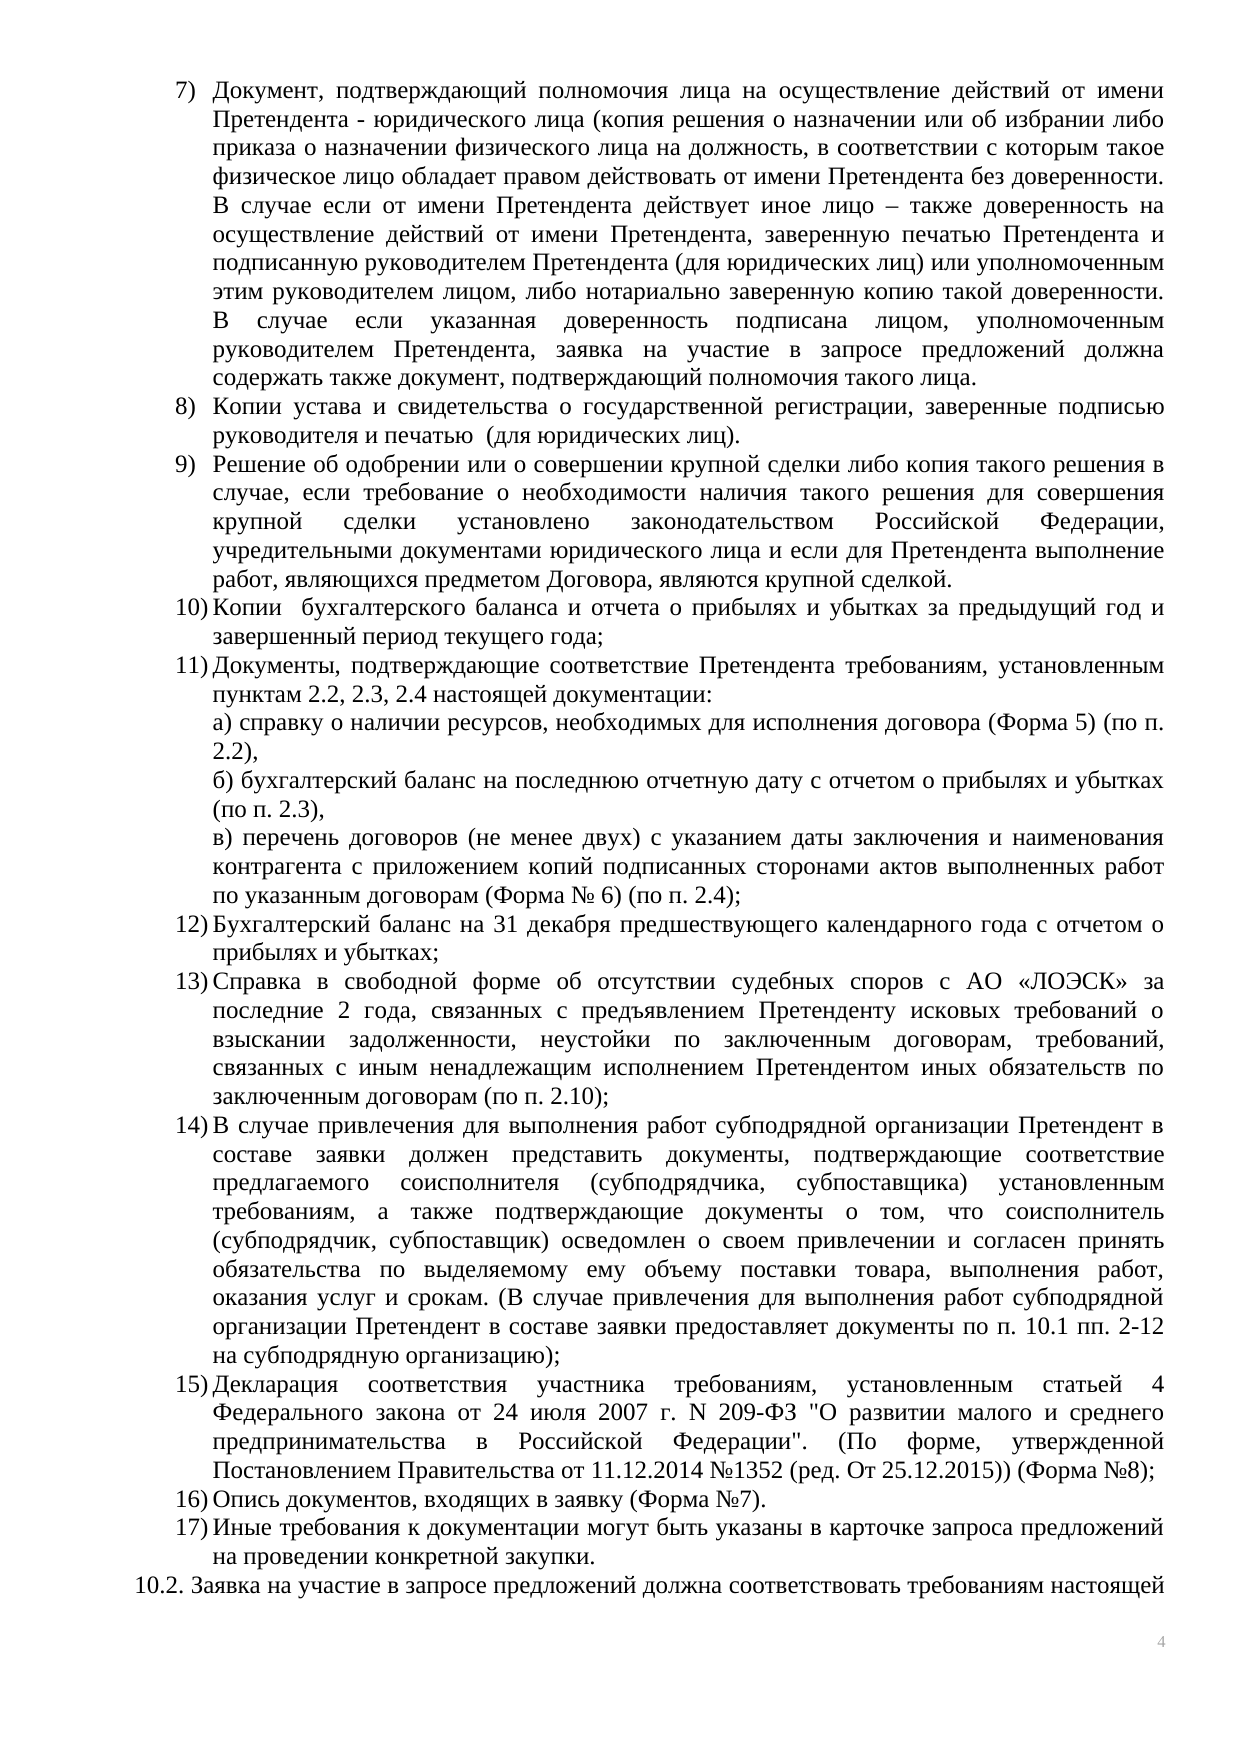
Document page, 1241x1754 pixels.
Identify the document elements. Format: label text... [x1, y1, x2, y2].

list Копии устава и свидетельства о государственной регистрации, заверенные подписью руководителя и печатью (для юридических лиц). [175, 391, 1165, 449]
list Копии бухгалтерского баланса и отчета о прибылях и убытках за предыдущий год и завершенный период текущего года; [175, 592, 1165, 650]
list Справка в свободной форме об отсутствии судебных споров с АО «ЛОЭСК» за последние 2 года, связанных с предъявлением Претенденту исковых требований о взыскании задолженности, неустойки по заключенным договорам, требований, связанных с иным ненадлежащим исполнением Претендентом иных обязательств по заключенным договорам (по п. 2.10); [175, 966, 1165, 1110]
list В случае привлечения для выполнения работ субподрядной организации Претендент в составе заявки должен представить документы, подтверждающие соответствие предлагаемого соисполнителя (субподрядчика, субпоставщика) установленным требованиям, а также подтверждающие документы о том, что соисполнитель (субподрядчик, субпоставщик) осведомлен о своем привлечении и согласен принять обязательства по выделяемому ему объему поставки товара, выполнения работ, оказания услуг и срокам. (В случае привлечения для выполнения работ субподрядной организации Претендент в составе заявки предоставляет документы по п. 10.1 пп. 2-12 на субподрядную организацию); [175, 1110, 1165, 1369]
text а) справку о наличии ресурсов, необходимых для исполнения договора (Форма 5) (по п. 2.2), [212, 707, 1165, 765]
list Документ, подтверждающий полномочия лица на осуществление действий от имени Претендента - юридического лица (копия решения о назначении или об избрании либо приказа о назначении физического лица на должность, в соответствии с которым такое физическое лицо обладает правом действовать от имени Претендента без доверенности. В случае если от имени Претендента действует иное лицо – также доверенность на осуществление действий от имени Претендента, заверенную печатью Претендента и подписанную руководителем Претендента (для юридических лиц) или уполномоченным этим руководителем лицом, либо нотариально заверенную копию такой доверенности. В случае если указанная доверенность подписана лицом, уполномоченным руководителем Претендента, заявка на участие в запросе предложений должна содержать также документ, подтверждающий полномочия такого лица. [175, 75, 1165, 391]
list Иные требования к документации могут быть указаны в карточке запроса предложений на проведении конкретной закупки. [175, 1512, 1165, 1570]
list Документы, подтверждающие соответствие Претендента требованиям, установленным пунктам 2.2, 2.3, 2.4 настоящей документации: [175, 650, 1165, 707]
list Опись документов, входящих в заявку (Форма №7). [175, 1484, 1165, 1512]
list Декларация соответствия участника требованиям, установленным статьей 4 Федерального закона от 24 июля 2007 г. N 209-ФЗ "О развитии малого и среднего предпринимательства в Российской Федерации". (По форме, утвержденной Постановлением Правительства от 11.12.2014 №1352 (ред. От 25.12.2015)) (Форма №8); [175, 1369, 1165, 1484]
list Решение об одобрении или о совершении крупной сделки либо копия такого решения в случае, если требование о необходимости наличия такого решения для совершения крупной сделки установлено законодательством Российской Федерации, учредительными документами юридического лица и если для Претендента выполнение работ, являющихся предметом Договора, являются крупной сделкой. [175, 449, 1165, 592]
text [75, 1570, 1165, 1599]
text в) перечень договоров (не менее двух) с указанием даты заключения и наименования контрагента с приложением копий подписанных сторонами актов выполненных работ по указанным договорам (Форма № 6) (по п. 2.4); [212, 822, 1165, 909]
list Бухгалтерский баланс на 31 декабря предшествующего календарного года с отчетом о прибылях и убытках; [175, 909, 1165, 966]
text б) бухгалтерский баланс на последнюю отчетную дату с отчетом о прибылях и убытках (по п. 2.3), [212, 765, 1165, 822]
